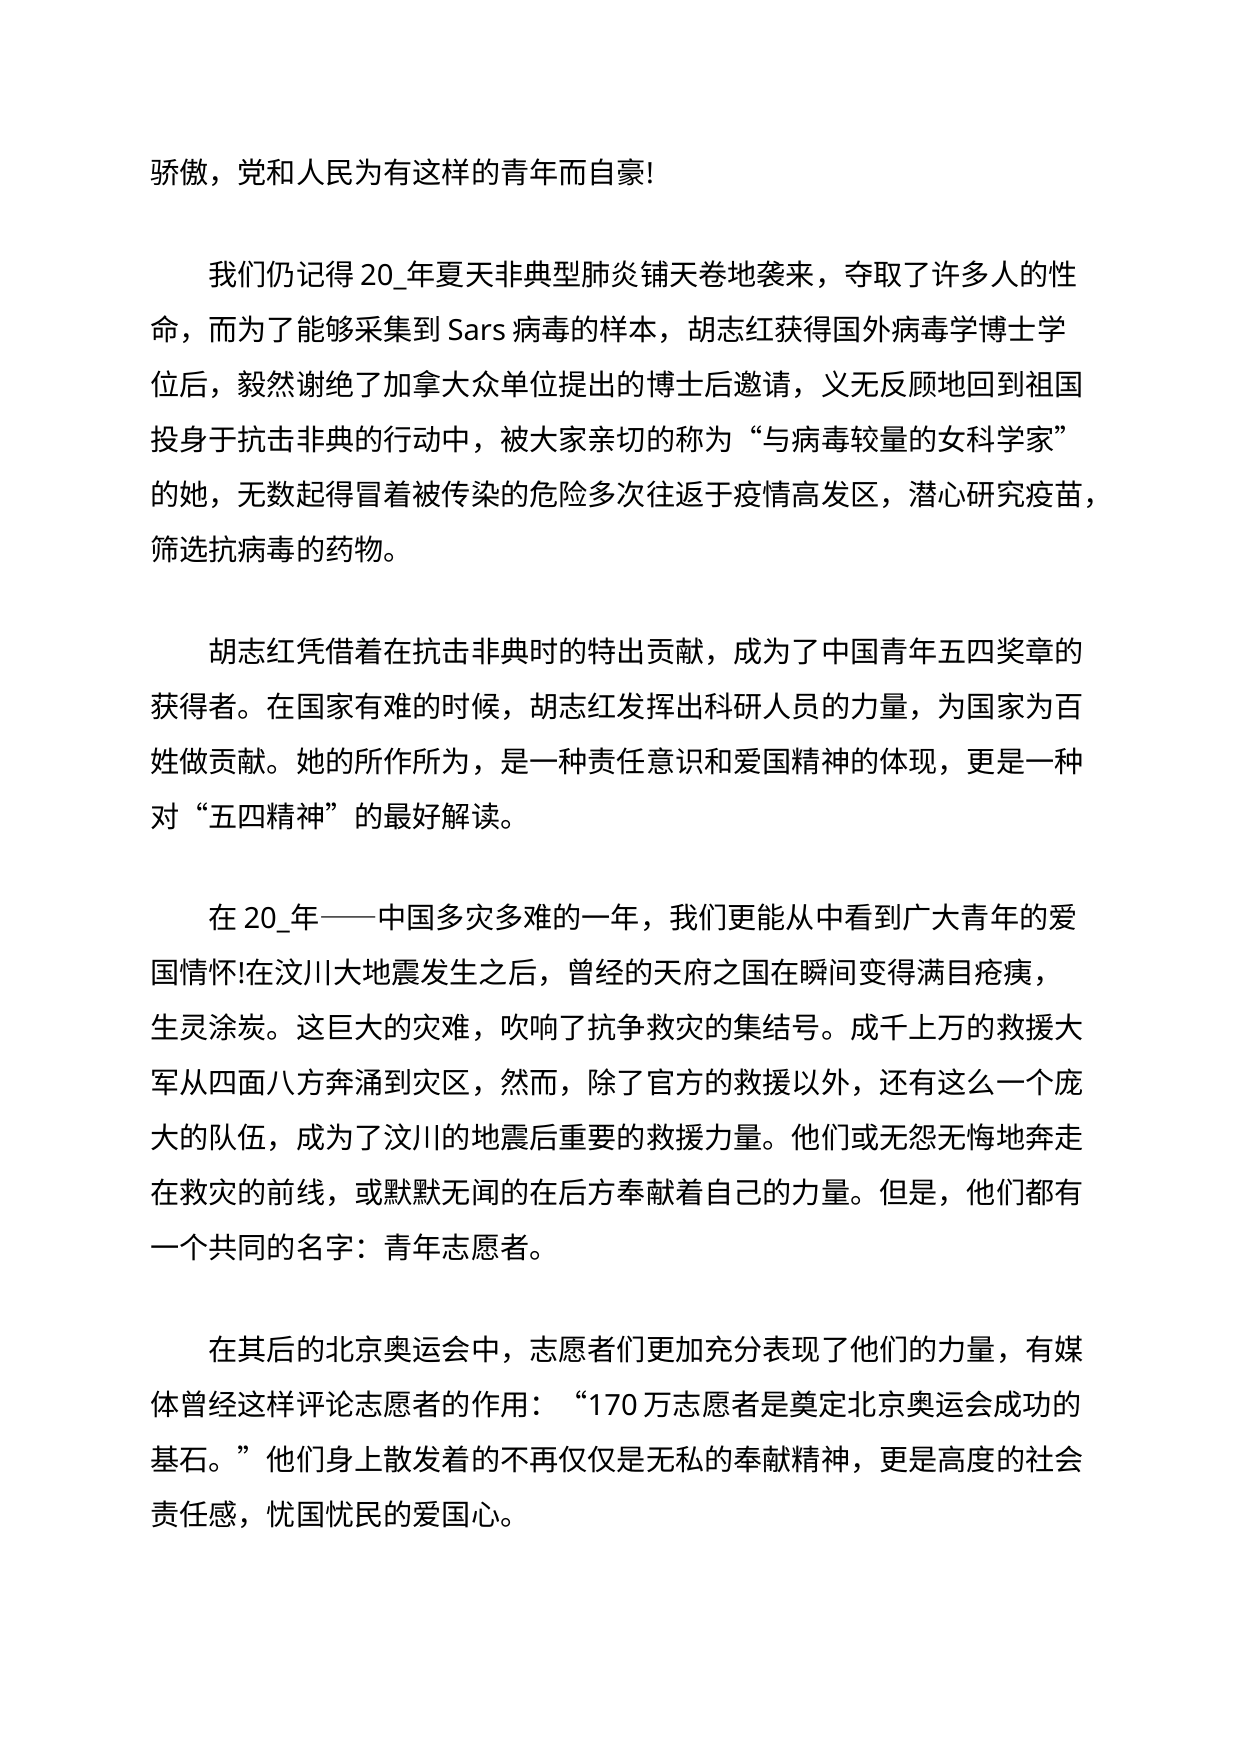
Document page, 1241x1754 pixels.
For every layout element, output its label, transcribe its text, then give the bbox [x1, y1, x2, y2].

text 在其后的北京奥运会中，志愿者们更加充分表现了他们的力量，有媒体曾经这样评论志愿者的作用：“170万志愿者是奠定北京奥运会成功的基石。”他们身上散发着的不再仅仅是无私的奉献精神，更是高度的社会责任感，忧国忧民的爱国心。 [150, 1326, 1090, 1533]
text 胡志红凭借着在抗击非典时的特出贡献，成为了中国青年五四奖章的获得者。在国家有难的时候，胡志红发挥出科研人员的力量，为国家为百姓做贡献。她的所作所为，是一种责任意识和爱国精神的体现，更是一种对“五四精神”的最好解读。 [150, 628, 1090, 835]
text 在20_年——中国多灾多难的一年，我们更能从中看到广大青年的爱国情怀!在汶川大地震发生之后，曾经的天府之国在瞬间变得满目疮痍，生灵涂炭。这巨大的灾难，吹响了抗争救灾的集结号。成千上万的救援大军从四面八方奔涌到灾区，然而，除了官方的救援以外，还有这么一个庞大的队伍，成为了汶川的地震后重要的救援力量。他们或无怨无悔地奔走在救灾的前线，或默默无闻的在后方奉献着自己的力量。但是，他们都有一个共同的名字：青年志愿者。 [150, 895, 1090, 1267]
text 我们仍记得20_年夏天非典型肺炎铺天卷地袭来，夺取了许多人的性命，而为了能够采集到Sars病毒的样本，胡志红获得国外病毒学博士学位后，毅然谢绝了加拿大众单位提出的博士后邀请，义无反顾地回到祖国投身于抗击非典的行动中，被大家亲切的称为“与病毒较量的女科学家”的她，无数起得冒着被传染的危险多次往返于疫情高发区，潜心研究疫苗，筛选抗病毒的药物。 [150, 252, 1090, 569]
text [150, 150, 1090, 192]
